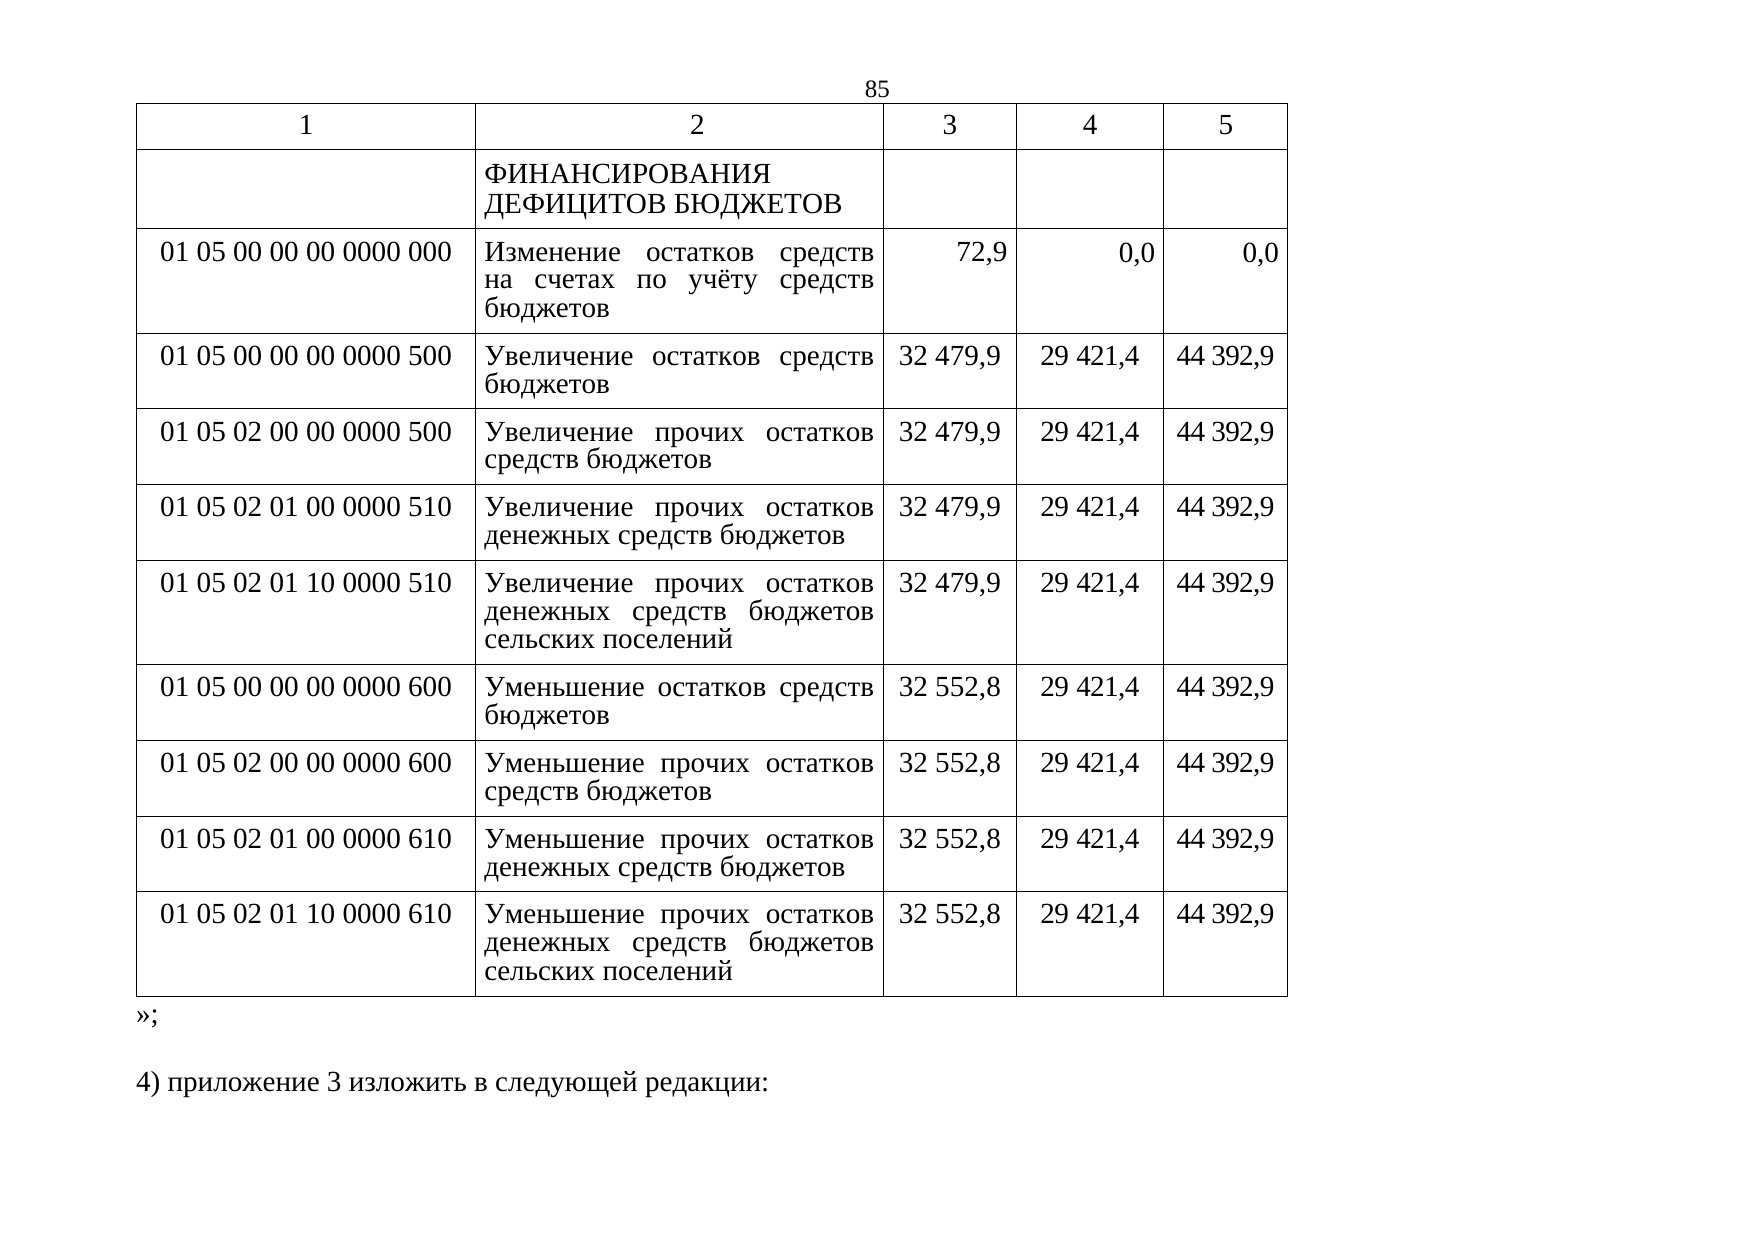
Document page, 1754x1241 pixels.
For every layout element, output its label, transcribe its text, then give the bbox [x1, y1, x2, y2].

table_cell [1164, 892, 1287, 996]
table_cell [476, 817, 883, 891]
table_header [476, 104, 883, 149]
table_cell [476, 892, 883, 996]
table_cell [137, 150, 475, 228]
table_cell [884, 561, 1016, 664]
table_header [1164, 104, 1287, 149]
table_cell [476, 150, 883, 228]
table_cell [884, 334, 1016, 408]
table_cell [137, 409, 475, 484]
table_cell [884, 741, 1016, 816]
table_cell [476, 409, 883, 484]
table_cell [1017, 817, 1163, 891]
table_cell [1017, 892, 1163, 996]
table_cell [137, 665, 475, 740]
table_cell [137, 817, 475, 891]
text »; [136, 997, 1618, 1030]
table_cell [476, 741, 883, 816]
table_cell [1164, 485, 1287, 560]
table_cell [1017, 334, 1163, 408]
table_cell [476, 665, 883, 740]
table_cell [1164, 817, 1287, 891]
text 4) приложение 3 изложить в следующей редакции: [136, 1064, 1618, 1097]
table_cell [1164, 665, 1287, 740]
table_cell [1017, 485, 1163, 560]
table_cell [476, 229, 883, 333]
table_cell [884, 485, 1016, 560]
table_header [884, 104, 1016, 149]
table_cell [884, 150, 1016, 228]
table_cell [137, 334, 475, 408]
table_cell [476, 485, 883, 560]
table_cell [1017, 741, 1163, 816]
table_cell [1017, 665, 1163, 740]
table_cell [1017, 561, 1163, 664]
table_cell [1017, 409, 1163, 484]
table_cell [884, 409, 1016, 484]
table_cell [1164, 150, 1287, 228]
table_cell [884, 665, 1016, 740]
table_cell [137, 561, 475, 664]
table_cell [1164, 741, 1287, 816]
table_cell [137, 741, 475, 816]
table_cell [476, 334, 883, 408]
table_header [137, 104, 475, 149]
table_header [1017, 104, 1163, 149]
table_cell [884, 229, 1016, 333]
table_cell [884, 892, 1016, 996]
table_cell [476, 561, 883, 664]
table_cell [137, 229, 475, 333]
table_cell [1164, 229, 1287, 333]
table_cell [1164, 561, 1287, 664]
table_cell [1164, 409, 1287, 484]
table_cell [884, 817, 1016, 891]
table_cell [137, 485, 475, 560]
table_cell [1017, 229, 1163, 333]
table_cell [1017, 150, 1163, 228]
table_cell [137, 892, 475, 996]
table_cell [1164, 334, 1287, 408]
